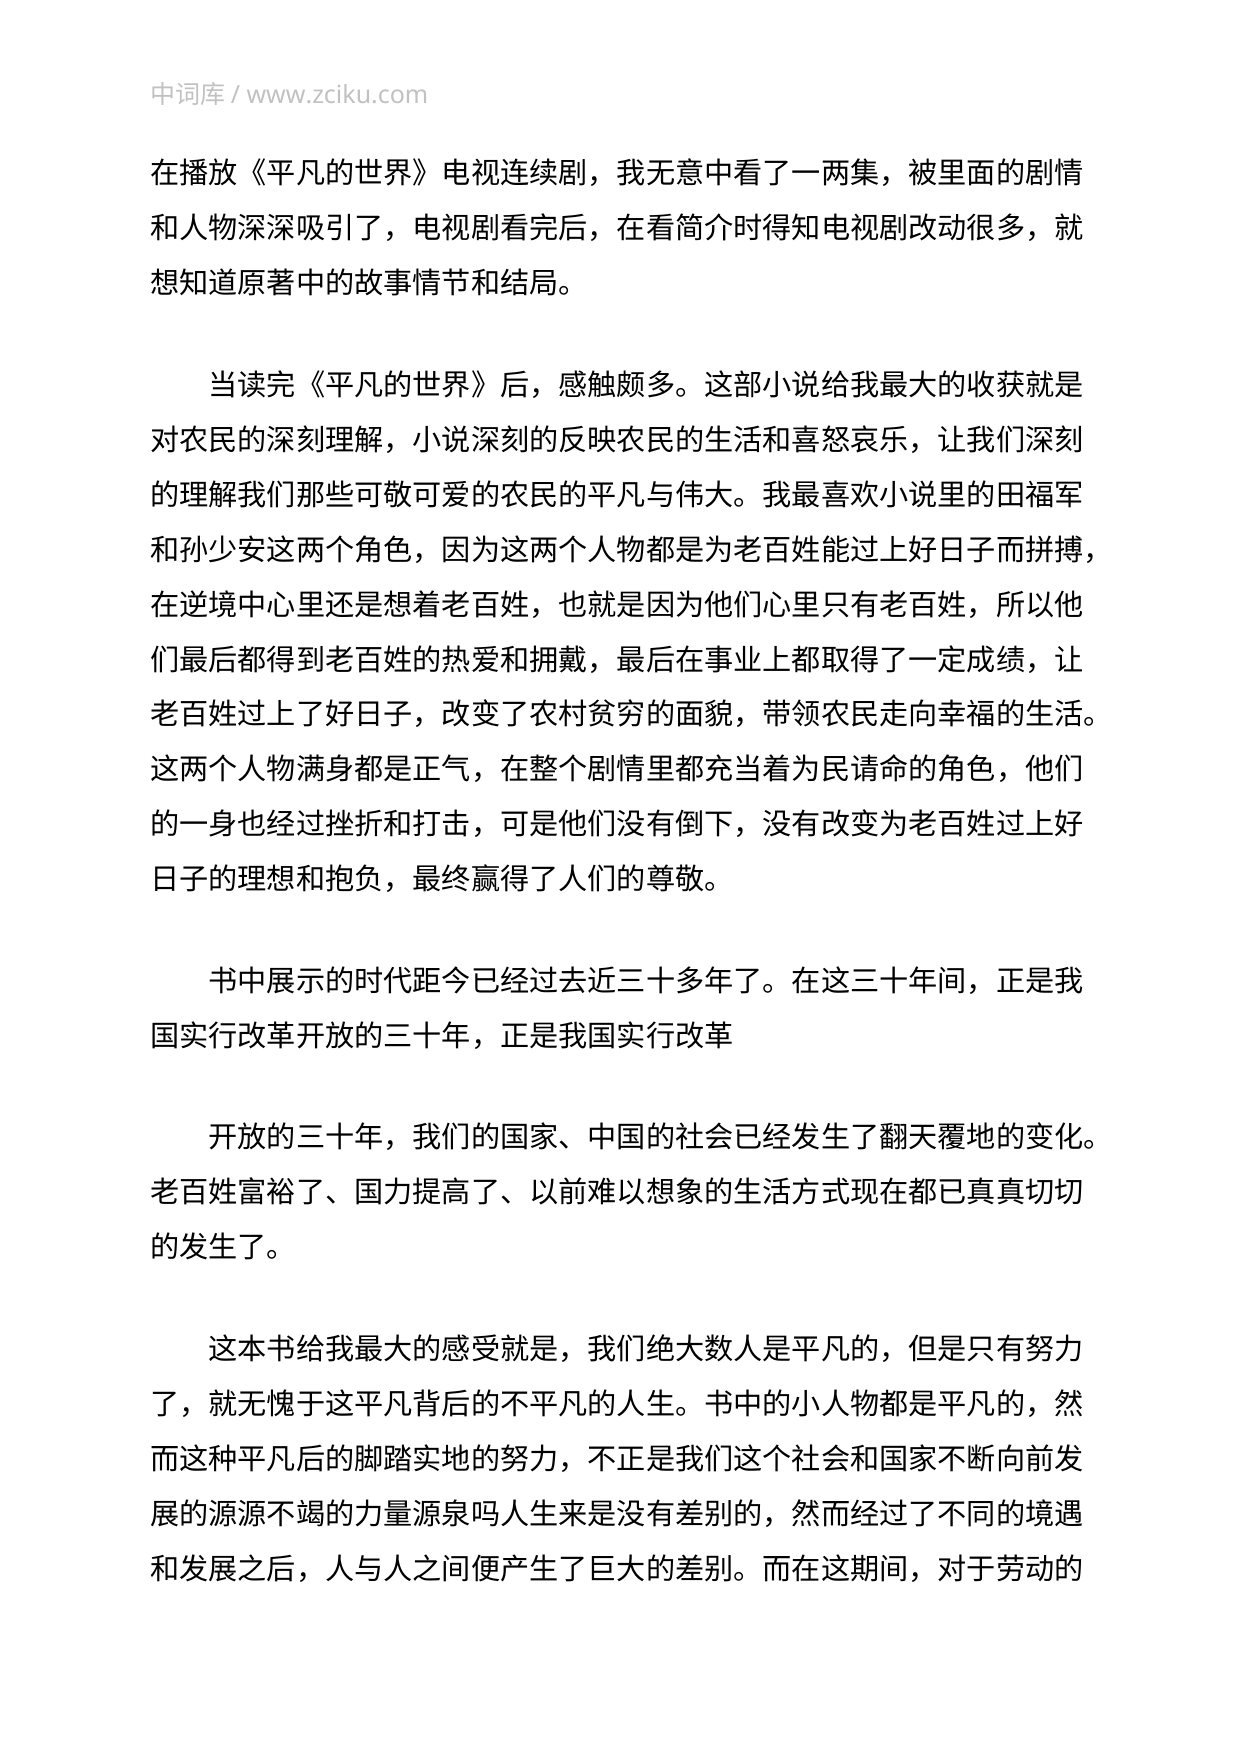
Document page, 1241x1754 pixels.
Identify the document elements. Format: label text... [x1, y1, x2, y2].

text 书中展示的时代距今已经过去近三十多年了。在这三十年间，正是我国实行改革开放的三十年，正是我国实行改革 [150, 957, 1090, 1054]
text 开放的三十年，我们的国家、中国的社会已经发生了翻天覆地的变化。老百姓富裕了、国力提高了、以前难以想象的生活方式现在都已真真切切的发生了。 [150, 1114, 1090, 1266]
text 当读完《平凡的世界》后，感触颇多。这部小说给我最大的收获就是对农民的深刻理解，小说深刻的反映农民的生活和喜怒哀乐，让我们深刻的理解我们那些可敬可爱的农民的平凡与伟大。我最喜欢小说里的田福军和孙少安这两个角色，因为这两个人物都是为老百姓能过上好日子而拼搏，在逆境中心里还是想着老百姓，也就是因为他们心里只有老百姓，所以他们最后都得到老百姓的热爱和拥戴，最后在事业上都取得了一定成绩，让老百姓过上了好日子，改变了农村贫穷的面貌，带领农民走向幸福的生活。这两个人物满身都是正气，在整个剧情里都充当着为民请命的角色，他们的一身也经过挫折和打击，可是他们没有倒下，没有改变为老百姓过上好日子的理想和抱负，最终赢得了人们的尊敬。 [150, 362, 1090, 898]
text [150, 1326, 1090, 1587]
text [150, 150, 1090, 302]
